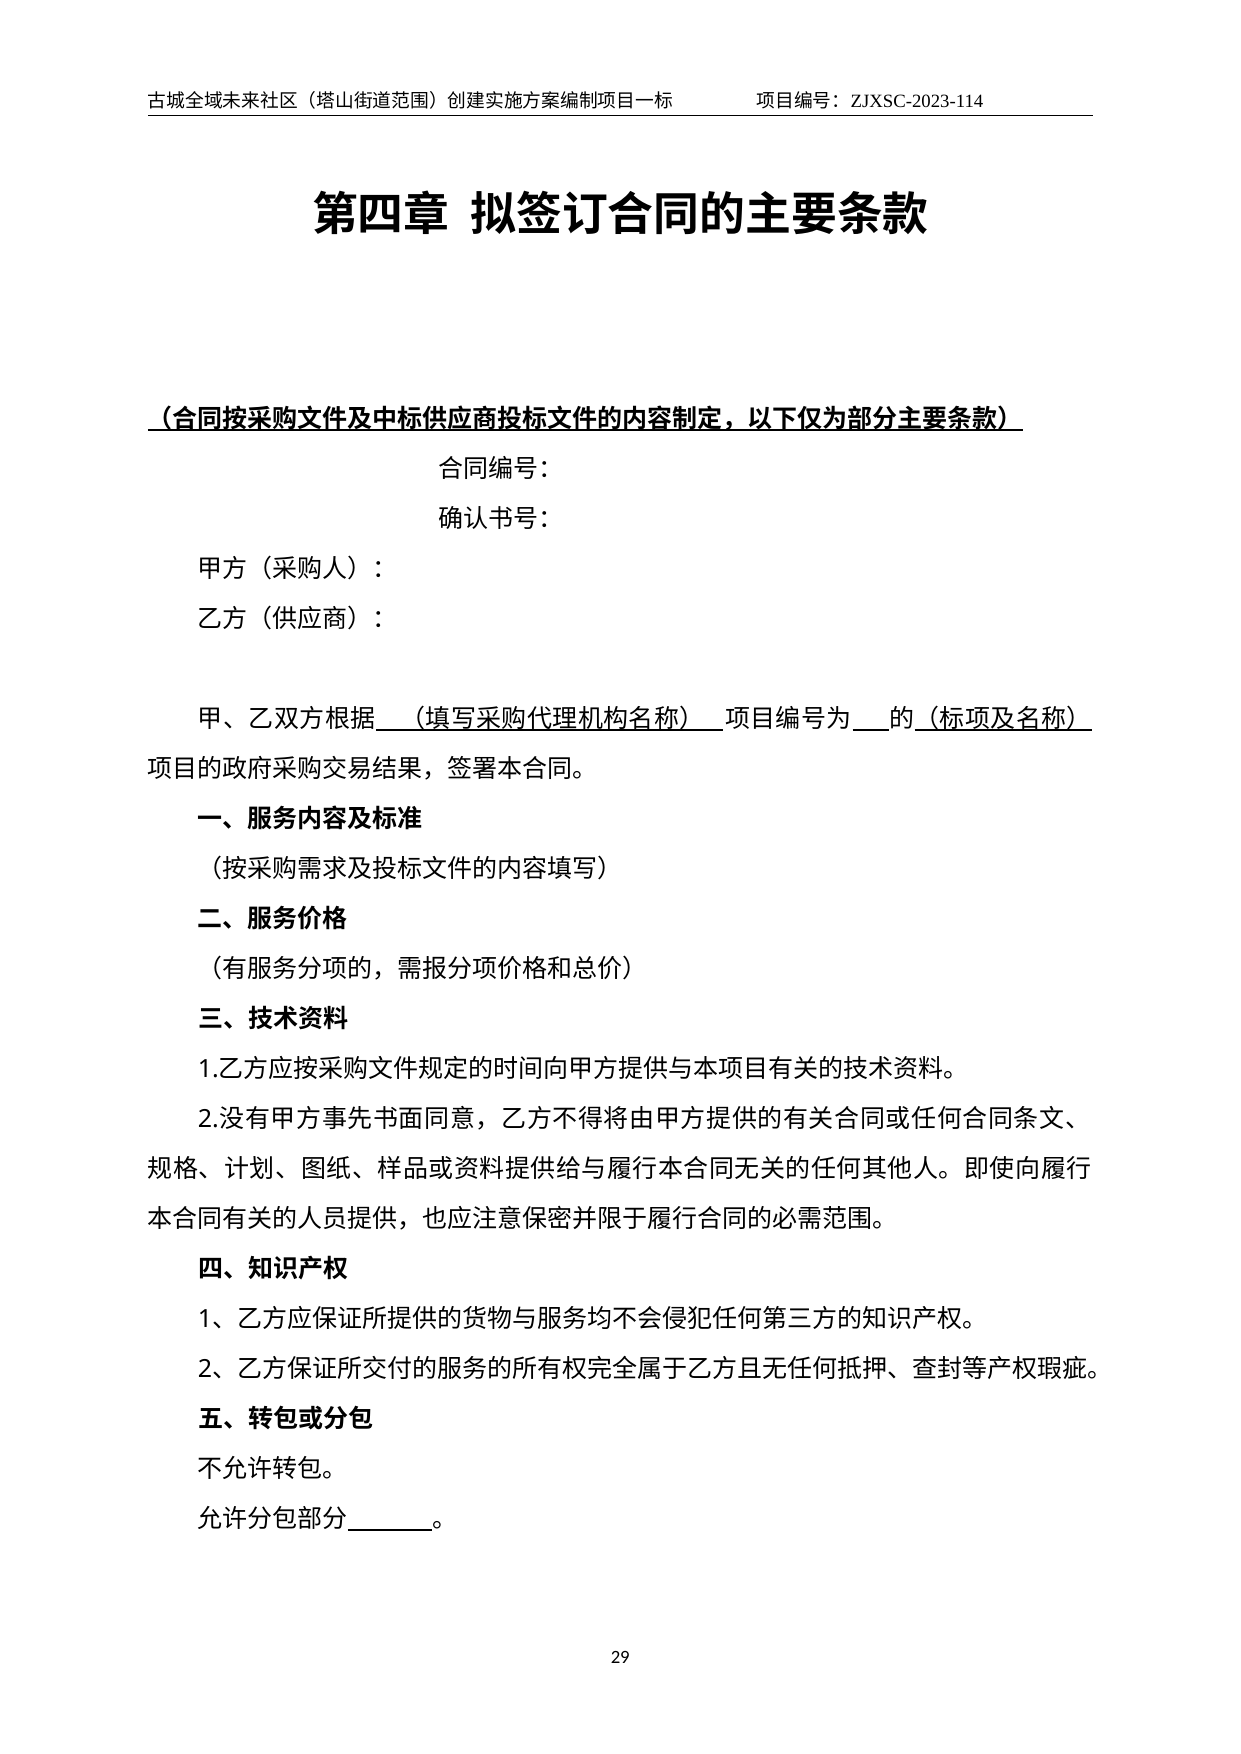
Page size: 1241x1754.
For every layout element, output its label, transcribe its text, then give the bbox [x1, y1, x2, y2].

text 确认书号： [148, 487, 1093, 537]
text 乙方（供应商）： [148, 587, 1093, 637]
text 2.没有甲方事先书面同意，乙方不得将由甲方提供的有关合同或任何合同条文、规格、计划、图纸、样品或资料提供给与履行本合同无关的任何其他人。即使向履行本合同有关的人员提供，也应注意保密并限于履行合同的必需范围。 [148, 1087, 1093, 1237]
list 服务价格 [198, 887, 1093, 937]
text 五、转包或分包 [148, 1387, 1093, 1437]
text 甲方（采购人）： [148, 537, 1093, 587]
subtitle 第四章 拟签订合同的主要条款 [148, 162, 1093, 259]
text （合同按采购文件及中标供应商投标文件的内容制定，以下仅为部分主要条款） [148, 387, 1093, 437]
text 1.乙方应按采购文件规定的时间向甲方提供与本项目有关的技术资料。 [148, 1037, 1093, 1087]
text 合同编号： [148, 437, 1093, 487]
list 服务内容及标准 [198, 787, 1093, 837]
text 2、乙方保证所交付的服务的所有权完全属于乙方且无任何抵押、查封等产权瑕疵。 [148, 1337, 1093, 1387]
text 1、乙方应保证所提供的货物与服务均不会侵犯任何第三方的知识产权。 [148, 1287, 1093, 1337]
text 允许分包部分 。 [148, 1487, 1093, 1537]
text （有服务分项的，需报分项价格和总价） [198, 937, 1093, 987]
text 不允许转包。 [148, 1437, 1093, 1487]
text 甲、乙双方根据 （填写采购代理机构名称） 项目编号为 的（标项及名称）项目的政府采购交易结果，签署本合同。 [148, 687, 1093, 787]
text （按采购需求及投标文件的内容填写） [198, 837, 1093, 887]
text 三、技术资料 [148, 987, 1093, 1037]
text 四、知识产权 [148, 1237, 1093, 1287]
